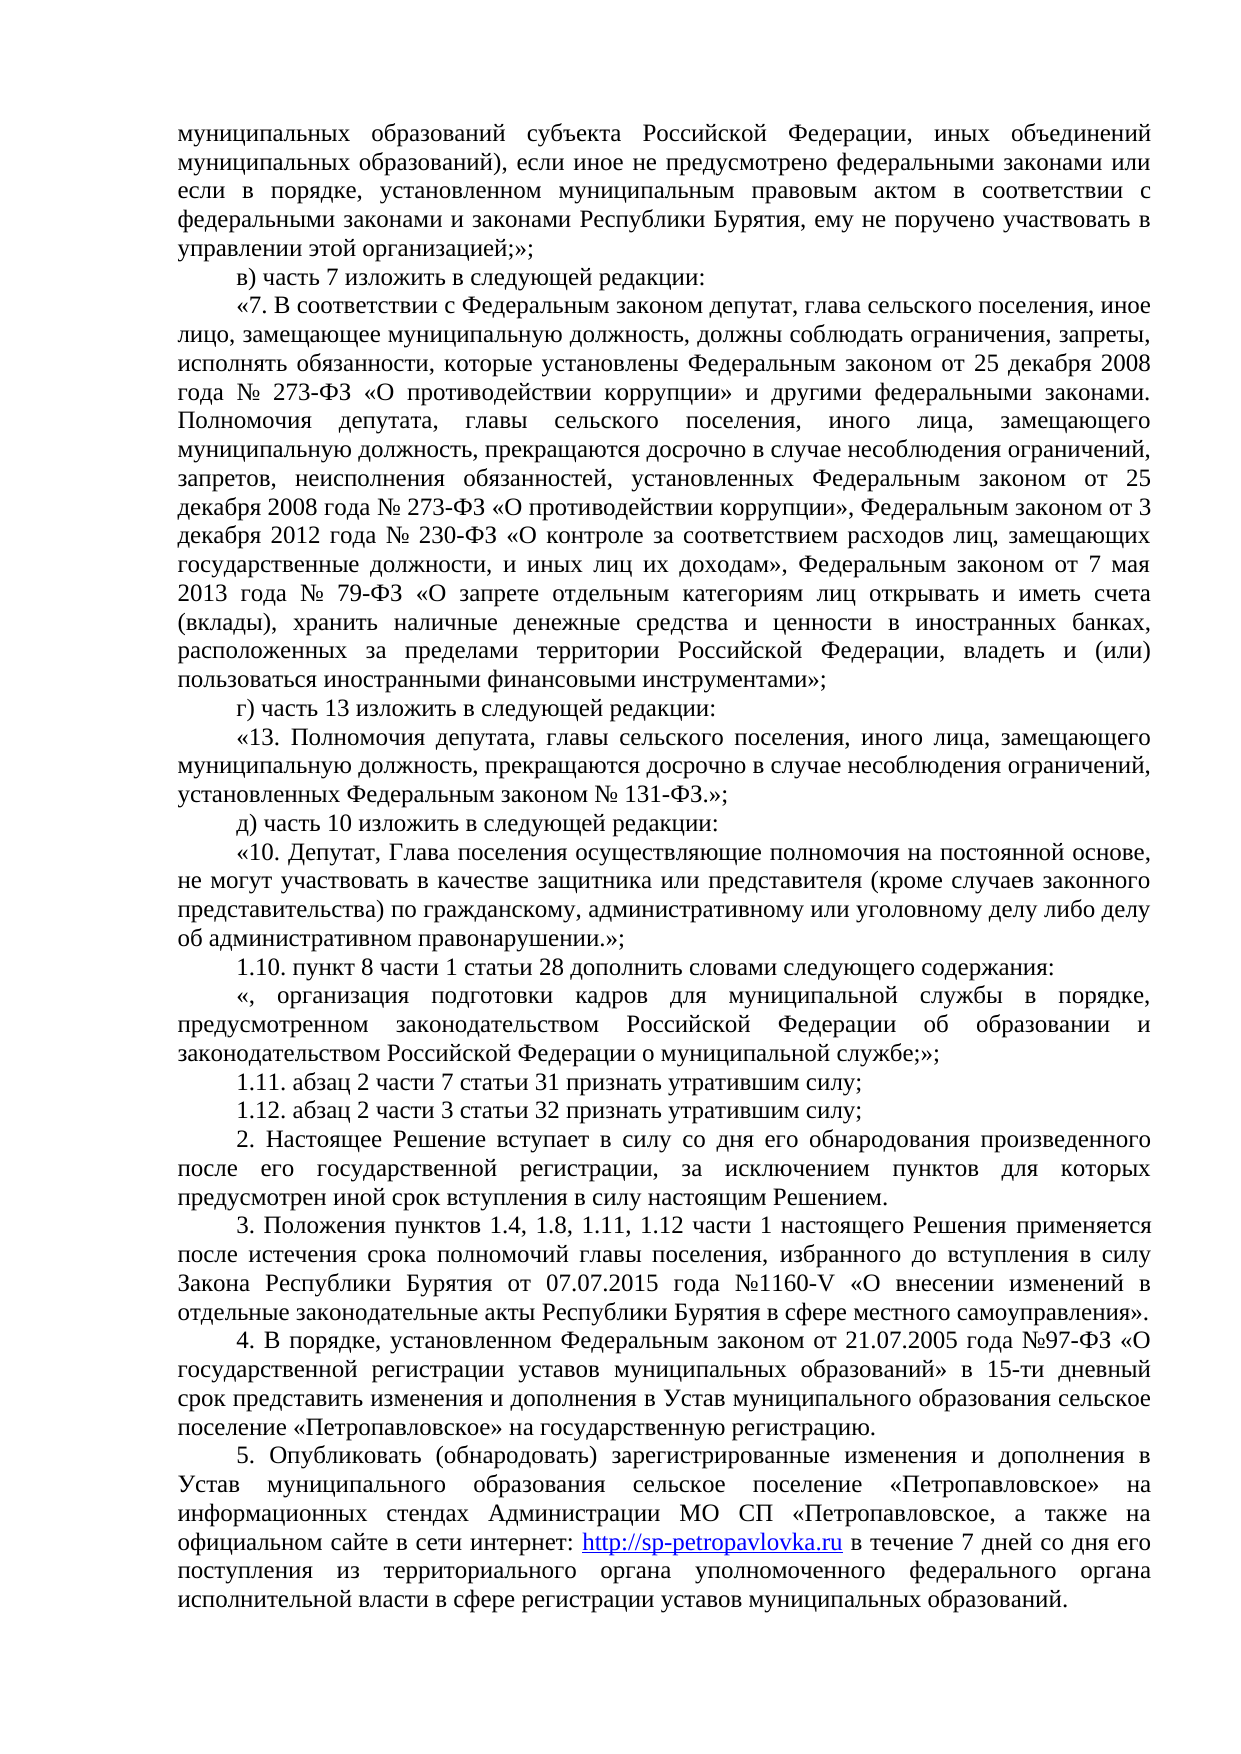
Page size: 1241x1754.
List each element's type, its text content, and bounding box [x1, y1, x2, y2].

text «7. В соответствии с Федеральным законом депутат, глава сельского поселения, иное лицо, замещающее муниципальную должность, должны соблюдать ограничения, запреты, исполнять обязанности, которые установлены Федеральным законом от 25 декабря 2008 года № 273-ФЗ «О противодействии коррупции» и другими федеральными законами. Полномочия депутата, главы сельского поселения, иного лица, замещающего муниципальную должность, прекращаются досрочно в случае несоблюдения ограничений, запретов, неисполнения обязанностей, установленных Федеральным законом от 25 декабря 2008 года № 273-ФЗ «О противодействии коррупции», Федеральным законом от 3 декабря 2012 года № 230-ФЗ «О контроле за соответствием расходов лиц, замещающих государственные должности, и иных лиц их доходам», Федеральным законом от 7 мая 2013 года № 79-ФЗ «О запрете отдельным категориям лиц открывать и иметь счета (вклады), хранить наличные денежные средства и ценности в иностранных банках, расположенных за пределами территории Российской Федерации, владеть и (или) пользоваться иностранными финансовыми инструментами»; [177, 291, 1152, 693]
text «, организация подготовки кадров для муниципальной службы в порядке, предусмотренном законодательством Российской Федерации об образовании и законодательством Российской Федерации о муниципальной службе;»; [177, 981, 1152, 1067]
text «10. Депутат, Глава поселения осуществляющие полномочия на постоянной основе, не могут участвовать в качестве защитника или представителя (кроме случаев законного представительства) по гражданскому, административному или уголовному делу либо делу об административном правонарушении.»; [177, 837, 1152, 952]
text 4. В порядке, установленном Федеральным законом от 21.07.2005 года №97-ФЗ «О государственной регистрации уставов муниципальных образований» в 15-ти дневный срок представить изменения и дополнения в Устав муниципального образования сельское поселение «Петропавловское» на государственную регистрацию. [177, 1326, 1152, 1441]
text г) часть 13 изложить в следующей редакции: [177, 693, 1152, 722]
text д) часть 10 изложить в следующей редакции: [177, 808, 1152, 837]
text в) часть 7 изложить в следующей редакции: [177, 262, 1152, 291]
text 3. Положения пунктов 1.4, 1.8, 1.11, 1.12 части 1 настоящего Решения применяется после истечения срока полномочий главы поселения, избранного до вступления в силу Закона Республики Бурятия от 07.07.2015 года №1160-V «О внесении изменений в отдельные законодательные акты Республики Бурятия в сфере местного самоуправления». [177, 1211, 1152, 1326]
text «13. Полномочия депутата, главы сельского поселения, иного лица, замещающего муниципальную должность, прекращаются досрочно в случае несоблюдения ограничений, установленных Федеральным законом № 131-ФЗ.»; [177, 722, 1152, 808]
text 1.12. абзац 2 части 3 статьи 32 признать утратившим силу; [177, 1096, 1152, 1124]
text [177, 118, 1152, 262]
text 5. Опубликовать (обнародовать) зарегистрированные изменения и дополнения в Устав муниципального образования сельское поселение «Петропавловское» на информационных стендах Администрации МО СП «Петропавловское, а также на официальном сайте в сети интернет: http://sp-petropavlovka.ru в течение 7 дней со дня его поступления из территориального органа уполномоченного федерального органа исполнительной власти в сфере регистрации уставов муниципальных образований. [177, 1441, 1152, 1613]
text 1.10. пункт 8 части 1 статьи 28 дополнить словами следующего содержания: [177, 952, 1152, 981]
text 2. Настоящее Решение вступает в силу со дня его обнародования произведенного после его государственной регистрации, за исключением пунктов для которых предусмотрен иной срок вступления в силу настоящим Решением. [177, 1124, 1152, 1211]
text 1.11. абзац 2 части 7 статьи 31 признать утратившим силу; [177, 1067, 1152, 1096]
